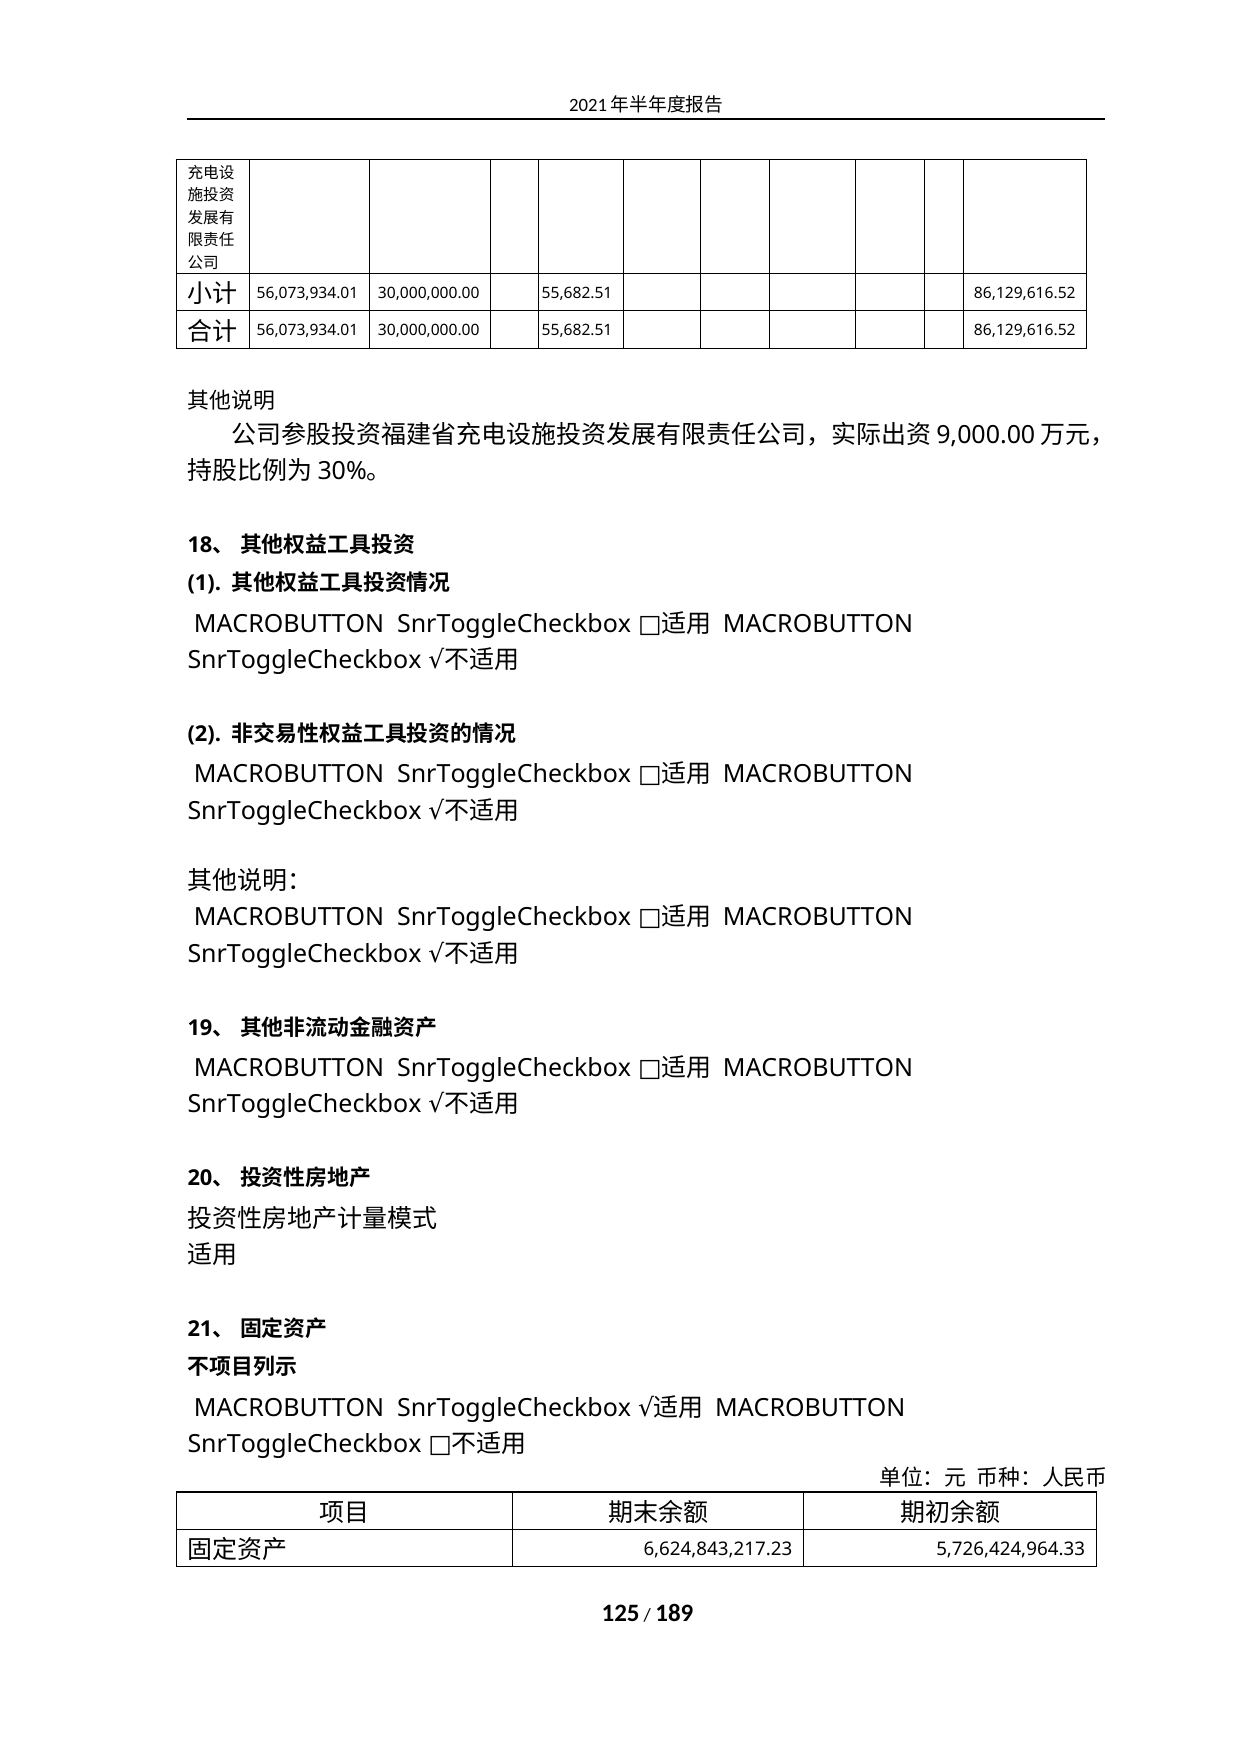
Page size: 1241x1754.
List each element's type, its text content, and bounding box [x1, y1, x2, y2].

text 投资性房地产计量模式 [187, 1198, 1107, 1235]
subtitle 固定资产 [187, 1311, 1107, 1343]
subtitle 投资性房地产 [187, 1160, 1107, 1192]
